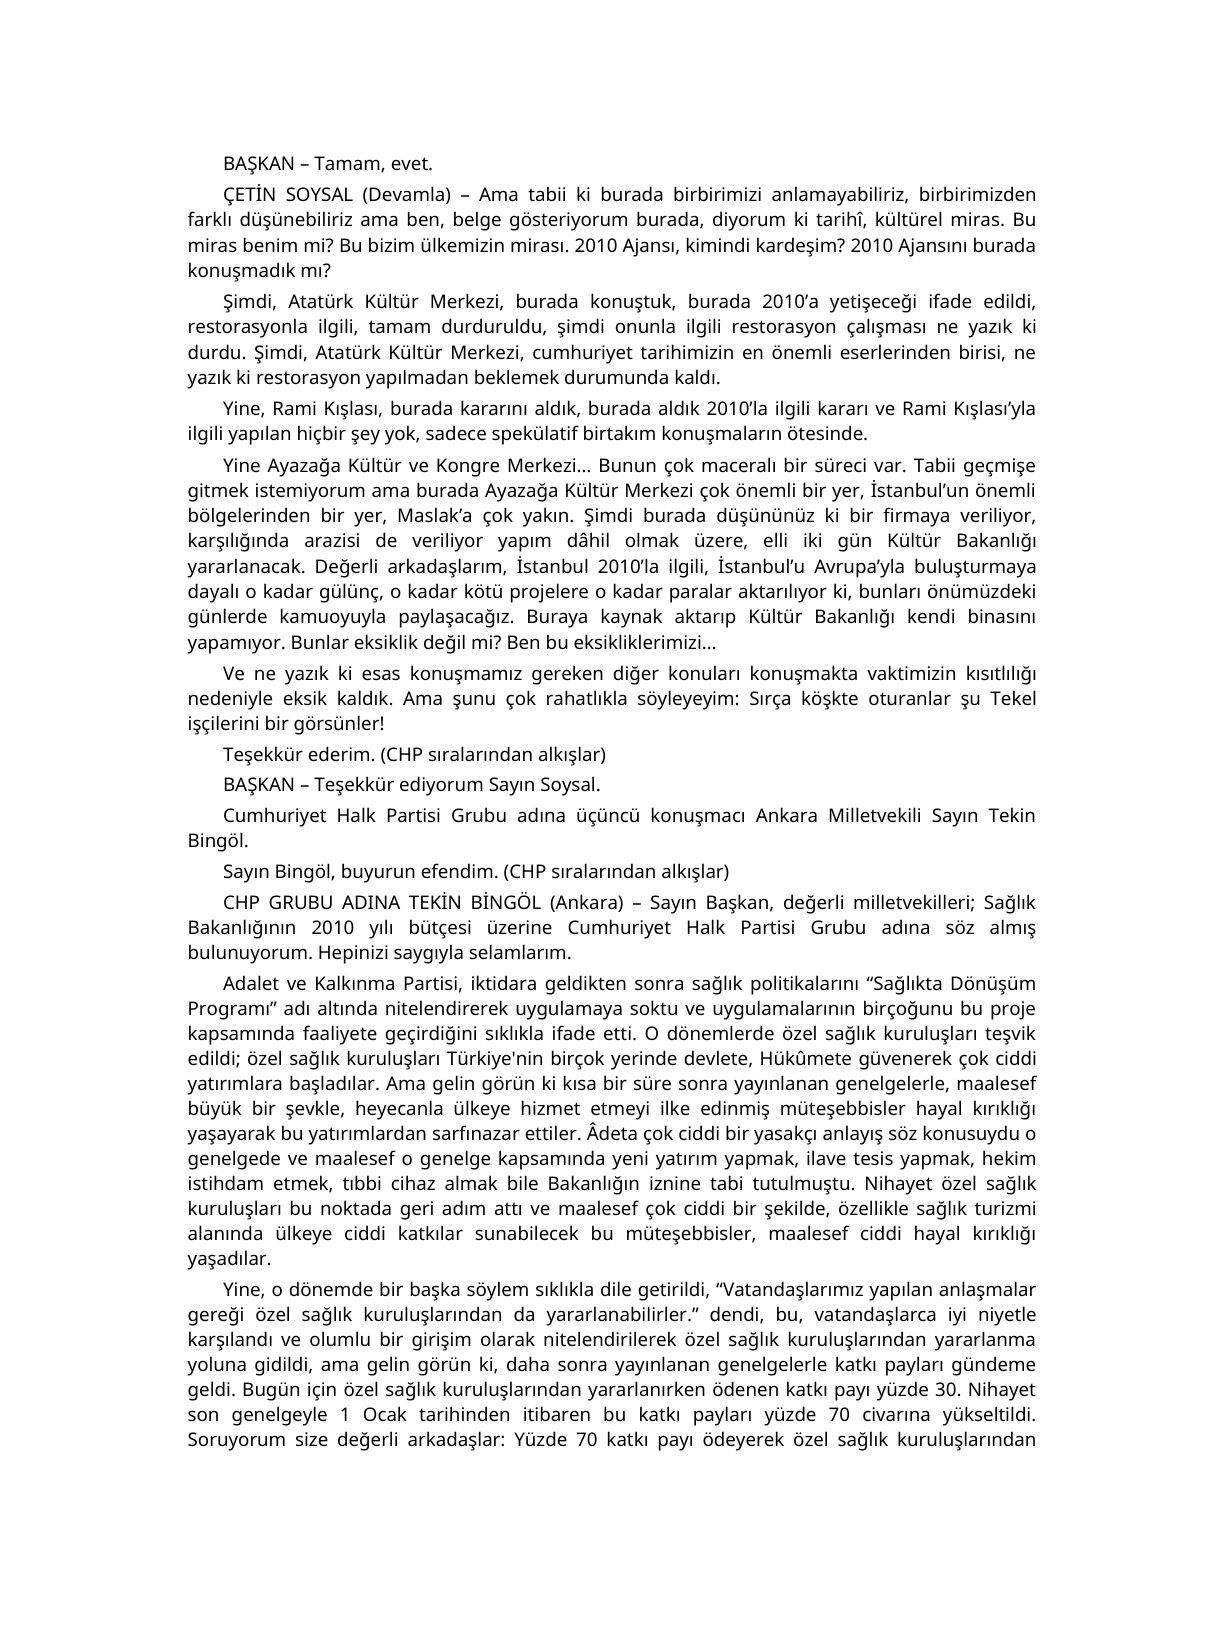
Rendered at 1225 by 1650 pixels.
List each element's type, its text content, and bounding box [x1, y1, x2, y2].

text Sayın Bingöl, buyurun efendim. (CHP sıralarından alkışlar) [187, 858, 1037, 883]
text CHP GRUBU ADINA TEKİN BİNGÖL (Ankara) – Sayın Başkan, değerli milletvekilleri; Sağlık Bakanlığının 2010 yılı bütçesi üzerine Cumhuriyet Halk Partisi Grubu adına söz almış bulunuyorum. Hepinizi saygıyla selamlarım. [187, 889, 1037, 964]
text ÇETİN SOYSAL (Devamla) – Ama tabii ki burada birbirimizi anlamayabiliriz, birbirimizden farklı düşünebiliriz ama ben, belge gösteriyorum burada, diyorum ki tarihî, kültürel miras. Bu miras benim mi? Bu bizim ülkemizin mirası. 2010 Ajansı, kimindi kardeşim? 2010 Ajansını burada konuşmadık mı? [187, 181, 1037, 282]
text Yine, Rami Kışlası, burada kararını aldık, burada aldık 2010’la ilgili kararı ve Rami Kışlası’yla ilgili yapılan hiçbir şey yok, sadece spekülatif birtakım konuşmaların ötesinde. [187, 395, 1037, 446]
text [187, 1276, 1037, 1451]
text Adalet ve Kalkınma Partisi, iktidara geldikten sonra sağlık politikalarını “Sağlıkta Dönüşüm Programı” adı altında nitelendirerek uygulamaya soktu ve uygulamalarının birçoğunu bu proje kapsamında faaliyete geçirdiğini sıklıkla ifade etti. O dönemlerde özel sağlık kuruluşları teşvik edildi; özel sağlık kuruluşları Türkiye'nin birçok yerinde devlete, Hükûmete güvenerek çok ciddi yatırımlara başladılar. Ama gelin görün ki kısa bir süre sonra yayınlanan genelgelerle, maalesef büyük bir şevkle, heyecanla ülkeye hizmet etmeyi ilke edinmiş müteşebbisler hayal kırıklığı yaşayarak bu yatırımlardan sarfınazar ettiler. Âdeta çok ciddi bir yasakçı anlayış söz konusuydu o genelgede ve maalesef o genelge kapsamında yeni yatırım yapmak, ilave tesis yapmak, hekim istihdam etmek, tıbbi cihaz almak bile Bakanlığın iznine tabi tutulmuştu. Nihayet özel sağlık kuruluşları bu noktada geri adım attı ve maalesef çok ciddi bir şekilde, özellikle sağlık turizmi alanında ülkeye ciddi katkılar sunabilecek bu müteşebbisler, maalesef ciddi hayal kırıklığı yaşadılar. [187, 970, 1037, 1270]
text BAŞKAN – Tamam, evet. [187, 150, 1037, 175]
text Ve ne yazık ki esas konuşmamız gereken diğer konuları konuşmakta vaktimizin kısıtlılığı nedeniyle eksik kaldık. Ama şunu çok rahatlıkla söyleyeyim: Sırça köşkte oturanlar şu Tekel işçilerini bir görsünler! [187, 660, 1037, 735]
text BAŞKAN – Teşekkür ediyorum Sayın Soysal. [187, 772, 1037, 797]
text Yine Ayazağa Kültür ve Kongre Merkezi… Bunun çok maceralı bir süreci var. Tabii geçmişe gitmek istemiyorum ama burada Ayazağa Kültür Merkezi çok önemli bir yer, İstanbul’un önemli bölgelerinden bir yer, Maslak’a çok yakın. Şimdi burada düşününüz ki bir firmaya veriliyor, karşılığında arazisi de veriliyor yapım dâhil olmak üzere, elli iki gün Kültür Bakanlığı yararlanacak. Değerli arkadaşlarım, İstanbul 2010’la ilgili, İstanbul’u Avrupa’yla buluşturmaya dayalı o kadar gülünç, o kadar kötü projelere o kadar paralar aktarılıyor ki, bunları önümüzdeki günlerde kamuoyuyla paylaşacağız. Buraya kaynak aktarıp Kültür Bakanlığı kendi binasını yapamıyor. Bunlar eksiklik değil mi? Ben bu eksikliklerimizi… [187, 452, 1037, 654]
text Şimdi, Atatürk Kültür Merkezi, burada konuştuk, burada 2010’a yetişeceği ifade edildi, restorasyonla ilgili, tamam durduruldu, şimdi onunla ilgili restorasyon çalışması ne yazık ki durdu. Şimdi, Atatürk Kültür Merkezi, cumhuriyet tarihimizin en önemli eserlerinden birisi, ne yazık ki restorasyon yapılmadan beklemek durumunda kaldı. [187, 288, 1037, 389]
text Teşekkür ederim. (CHP sıralarından alkışlar) [187, 741, 1037, 766]
text Cumhuriyet Halk Partisi Grubu adına üçüncü konuşmacı Ankara Milletvekili Sayın Tekin Bingöl. [187, 803, 1037, 853]
